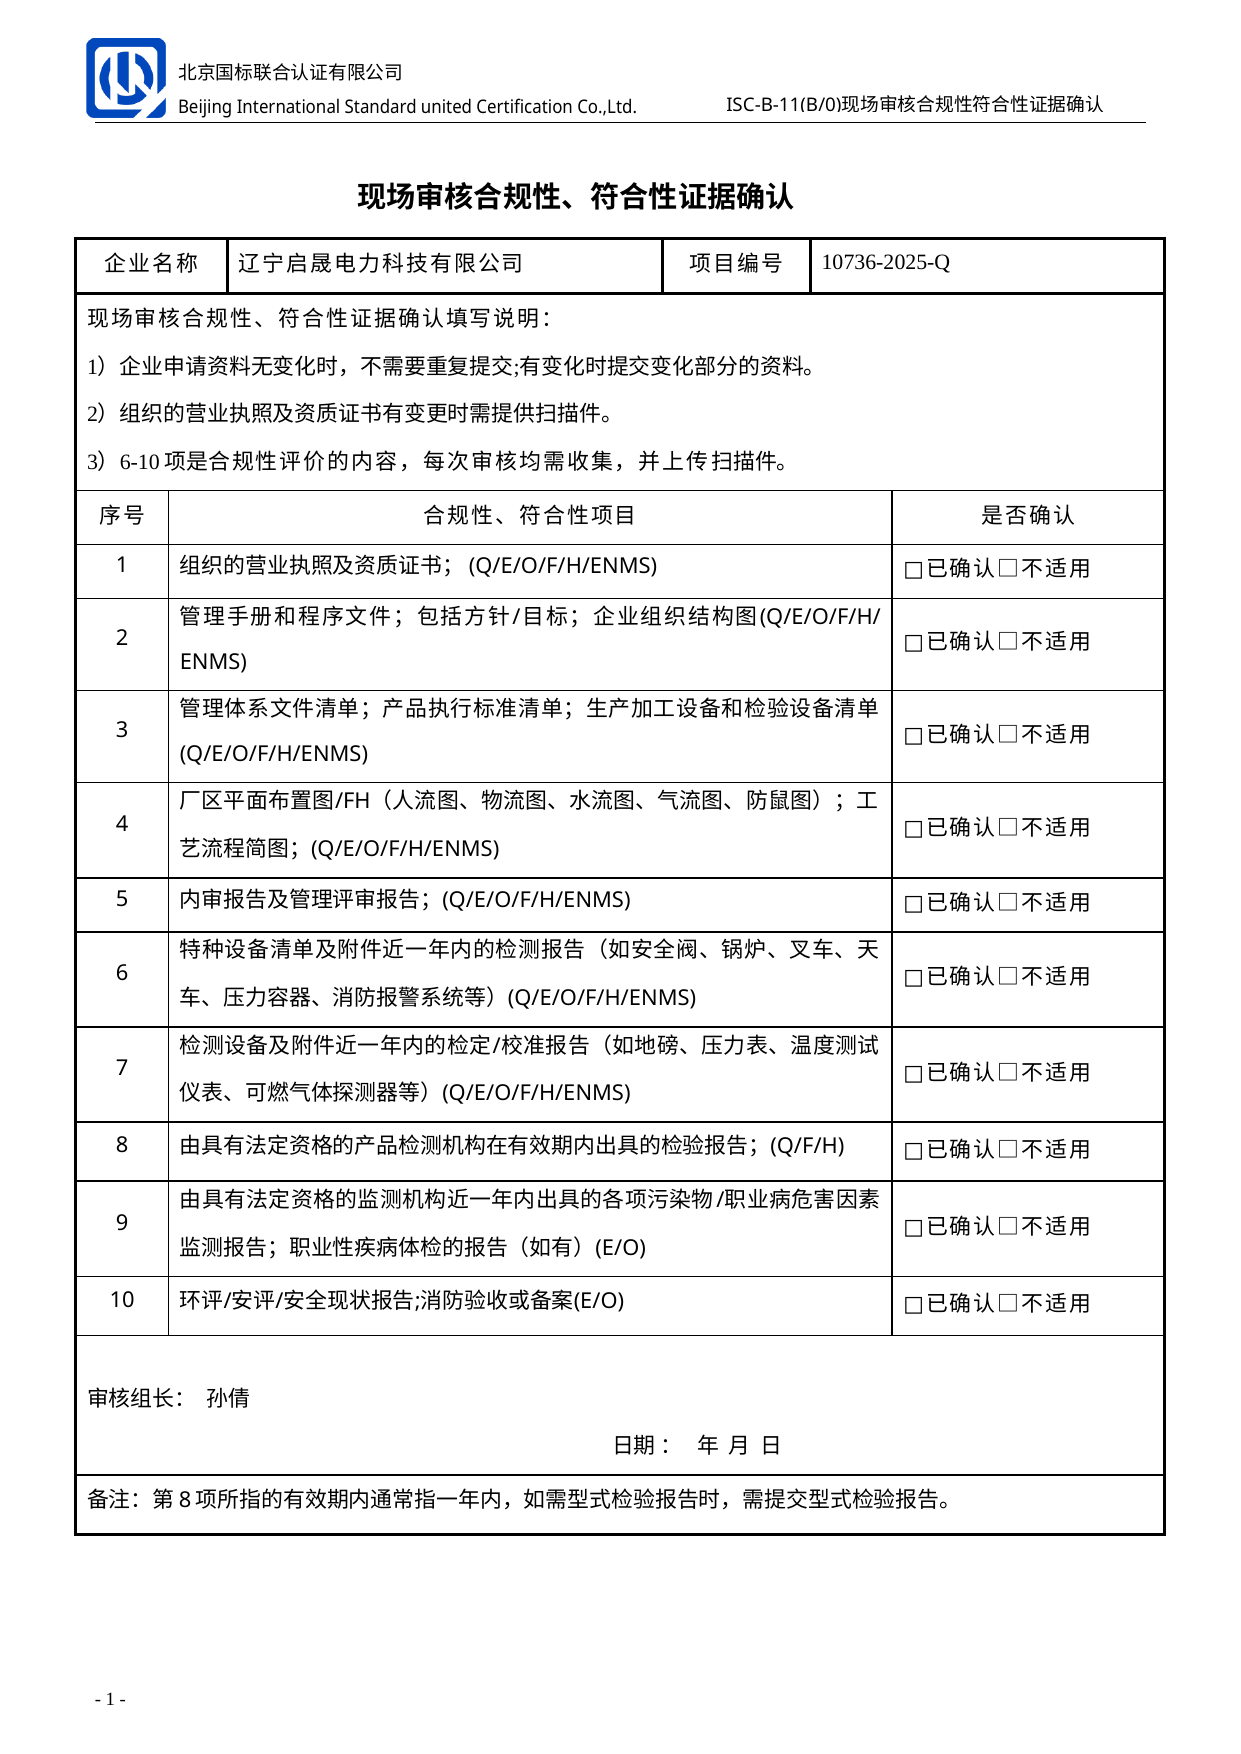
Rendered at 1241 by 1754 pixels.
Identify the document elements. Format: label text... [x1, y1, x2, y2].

table_cell □已确认□不适用 [893, 783, 1163, 877]
table_cell 环评/安评/安全现状报告;消防验收或备案(E/O) [169, 1277, 891, 1334]
table_cell 8 [77, 1123, 168, 1180]
table_header 辽宁启晟电力科技有限公司 [229, 240, 661, 292]
table_cell 5 [77, 879, 168, 931]
table_cell 是否确认 [893, 491, 1163, 543]
table_cell 7 [77, 1028, 168, 1121]
table_cell □已确认□不适用 [893, 545, 1163, 597]
table_cell 9 [77, 1182, 168, 1276]
table_cell □已确认□不适用 [893, 933, 1163, 1026]
table_header 10736-2025-Q [812, 240, 1163, 292]
table_cell 2 [77, 599, 168, 690]
table_cell 4 [77, 783, 168, 877]
table_cell □已确认□不适用 [893, 691, 1163, 782]
table_cell 1 [77, 545, 168, 597]
table_cell 检测设备及附件近一年内的检定/校准报告（如地磅、压力表、温度测试仪表、可燃气体探测器等）(Q/E/O/F/H/ENMS) [169, 1028, 891, 1121]
table_cell □已确认□不适用 [893, 1277, 1163, 1334]
table_header 企业名称 [77, 240, 226, 292]
table_cell 内审报告及管理评审报告；(Q/E/O/F/H/ENMS) [169, 879, 891, 931]
table_cell □已确认□不适用 [893, 879, 1163, 931]
table_cell 厂区平面布置图/FH（人流图、物流图、水流图、气流图、防鼠图）；工艺流程简图；(Q/E/O/F/H/ENMS) [169, 783, 891, 877]
table_cell □已确认□不适用 [893, 1182, 1163, 1276]
text 现场审核合规性、符合性证据确认 [94, 173, 1146, 216]
table_cell □已确认□不适用 [893, 1028, 1163, 1121]
table_cell 组织的营业执照及资质证书； (Q/E/O/F/H/ENMS) [169, 545, 891, 597]
table_cell 6 [77, 933, 168, 1026]
table_cell 合规性、符合性项目 [169, 491, 891, 543]
picture [86, 38, 166, 118]
table_cell 管理手册和程序文件；包括方针/目标；企业组织结构图(Q/E/O/F/H/ENMS) [169, 599, 891, 690]
table_cell 现场审核合规性、符合性证据确认填写说明： 1）企业申请资料无变化时，不需要重复提交;有变化时提交变化部分的资料。 2）组织的营业执照及资质证书有变更时需提供扫描件。 3）6-10项是合规性评价的内容，每次审核均需收集，并上传扫描件。 [77, 295, 1163, 490]
table_cell 管理体系文件清单；产品执行标准清单；生产加工设备和检验设备清单(Q/E/O/F/H/ENMS) [169, 691, 891, 782]
table_cell 10 [77, 1277, 168, 1334]
table_cell 序号 [77, 491, 168, 543]
table_cell □已确认□不适用 [893, 599, 1163, 690]
table_cell 审核组长： 孙倩 日期 ： 年 月 日 [77, 1336, 1163, 1474]
table_cell 3 [77, 691, 168, 782]
table_cell 由具有法定资格的监测机构近一年内出具的各项污染物/职业病危害因素监测报告；职业性疾病体检的报告（如有）(E/O) [169, 1182, 891, 1276]
table_cell 备注：第8项所指的有效期内通常指一年内，如需型式检验报告时，需提交型式检验报告。 [77, 1476, 1163, 1533]
table_cell □已确认□不适用 [893, 1123, 1163, 1180]
table_cell 特种设备清单及附件近一年内的检测报告（如安全阀、锅炉、叉车、天车、压力容器、消防报警系统等）(Q/E/O/F/H/ENMS) [169, 933, 891, 1026]
table_cell 由具有法定资格的产品检测机构在有效期内出具的检验报告；(Q/F/H) [169, 1123, 891, 1180]
table_header 项目编号 [664, 240, 809, 292]
